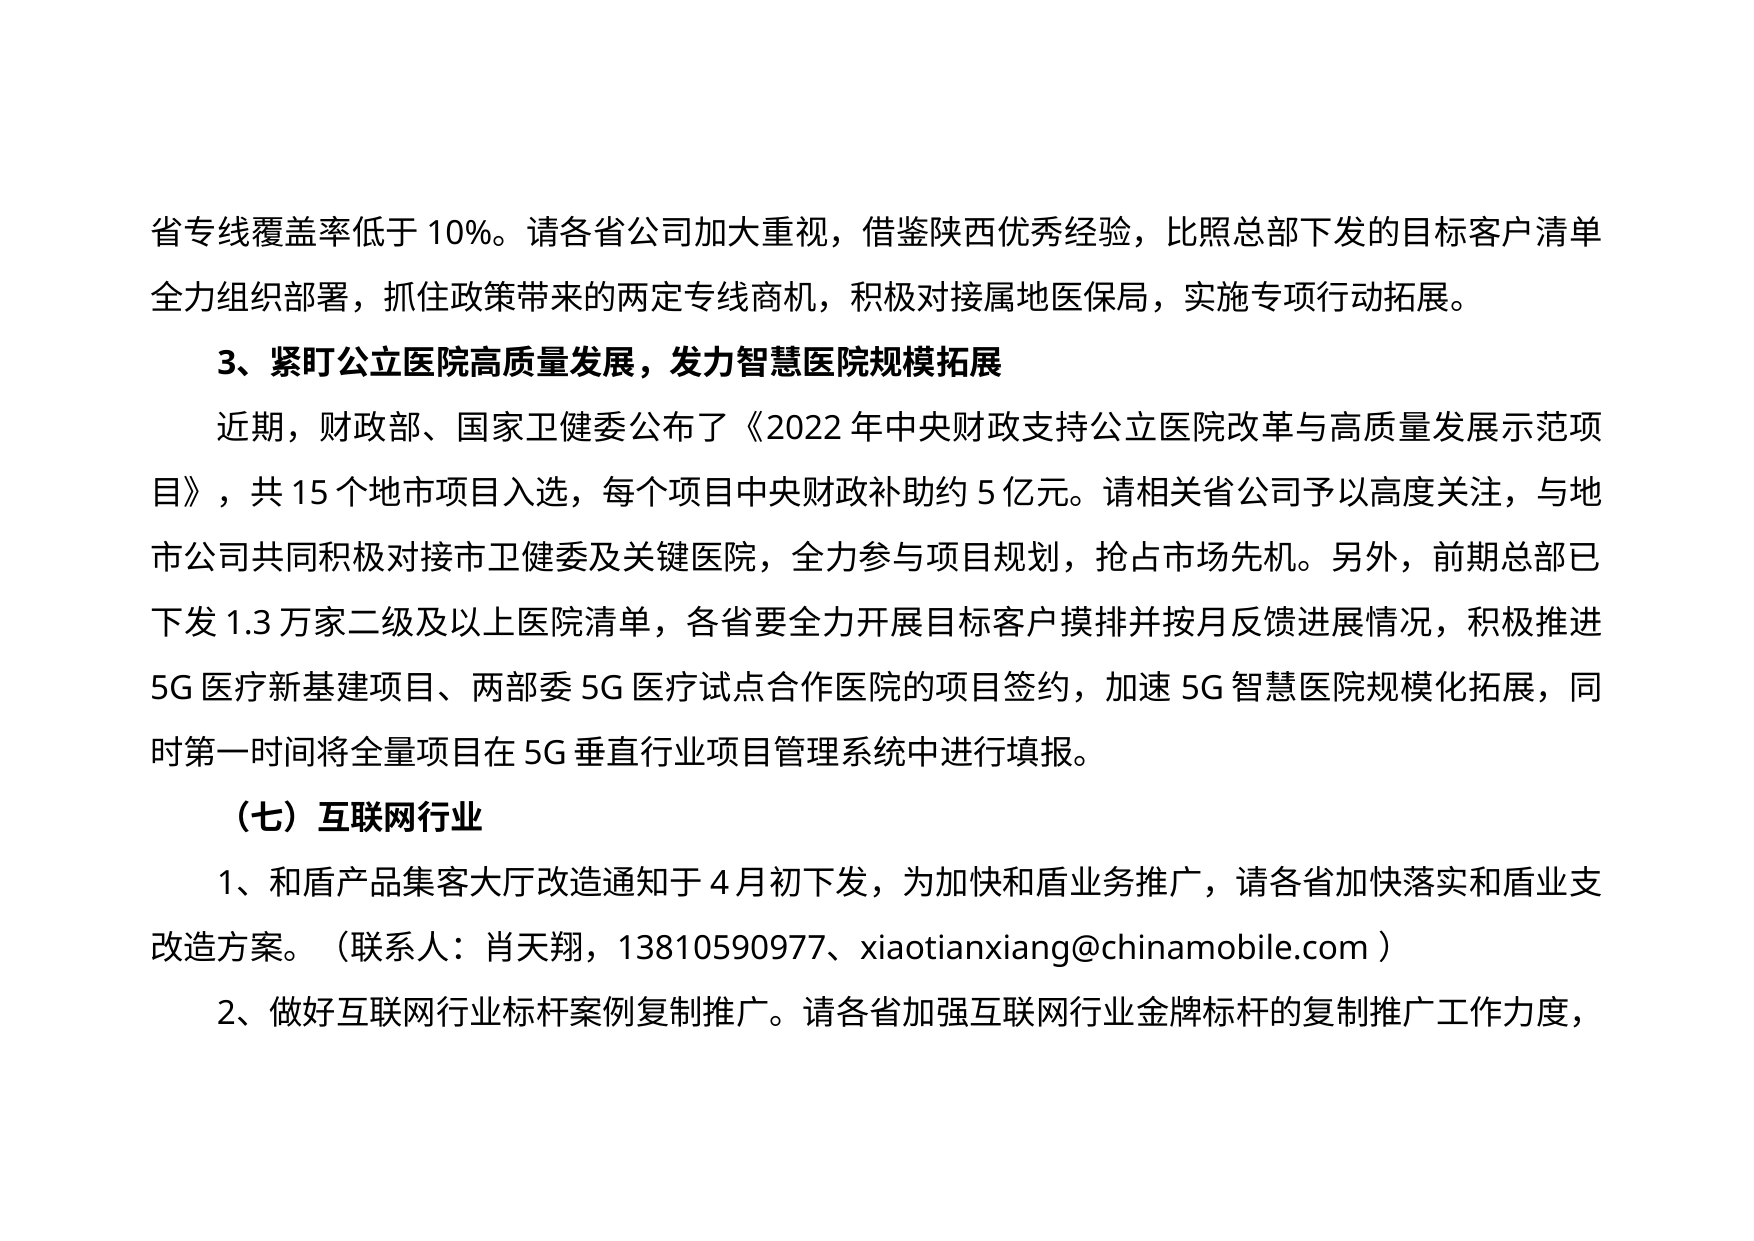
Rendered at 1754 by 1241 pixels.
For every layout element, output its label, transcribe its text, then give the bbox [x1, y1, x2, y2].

list 紧盯公立医院高质量发展，发力智慧医院规模拓展 [150, 328, 1604, 393]
list 近期，财政部、国家卫健委公布了《2022年中央财政支持公立医院改革与高质量发展示范项目》，共15个地市项目入选，每个项目中央财政补助约5亿元。请相关省公司予以高度关注，与地市公司共同积极对接市卫健委及关键医院，全力参与项目规划，抢占市场先机。另外，前期总部已下发1.3万家二级及以上医院清单，各省要全力开展目标客户摸排并按月反馈进展情况，积极推进5G医疗新基建项目、两部委5G医疗试点合作医院的项目签约，加速5G智慧医院规模化拓展，同时第一时间将全量项目在5G垂直行业项目管理系统中进行填报。 [150, 709, 1604, 783]
list 近期，财政部、国家卫健委公布了《2022年中央财政支持公立医院改革与高质量发展示范项目》，共15个地市项目入选，每个项目中央财政补助约5亿元。请相关省公司予以高度关注，与地市公司共同积极对接市卫健委及关键医院，全力参与项目规划，抢占市场先机。另外，前期总部已下发1.3万家二级及以上医院清单，各省要全力开展目标客户摸排并按月反馈进展情况，积极推进5G医疗新基建项目、两部委5G医疗试点合作医院的项目签约，加速5G智慧医院规模化拓展，同时第一时间将全量项目在5G垂直行业项目管理系统中进行填报。 [150, 579, 1604, 664]
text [150, 978, 1604, 1043]
text 1、和盾产品集客大厅改造通知于4月初下发，为加快和盾业务推广，请各省加快落实和盾业支改造方案。（联系人：肖天翔，13810590977、xiaotianxiang@chinamobile.com ） [150, 848, 1604, 978]
list 近期，财政部、国家卫健委公布了《2022年中央财政支持公立医院改革与高质量发展示范项目》，共15个地市项目入选，每个项目中央财政补助约5亿元。请相关省公司予以高度关注，与地市公司共同积极对接市卫健委及关键医院，全力参与项目规划，抢占市场先机。另外，前期总部已下发1.3万家二级及以上医院清单，各省要全力开展目标客户摸排并按月反馈进展情况，积极推进5G医疗新基建项目、两部委5G医疗试点合作医院的项目签约，加速5G智慧医院规模化拓展，同时第一时间将全量项目在5G垂直行业项目管理系统中进行填报。 [150, 393, 1604, 531]
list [150, 198, 1604, 328]
text （七）互联网行业 [150, 783, 1604, 848]
